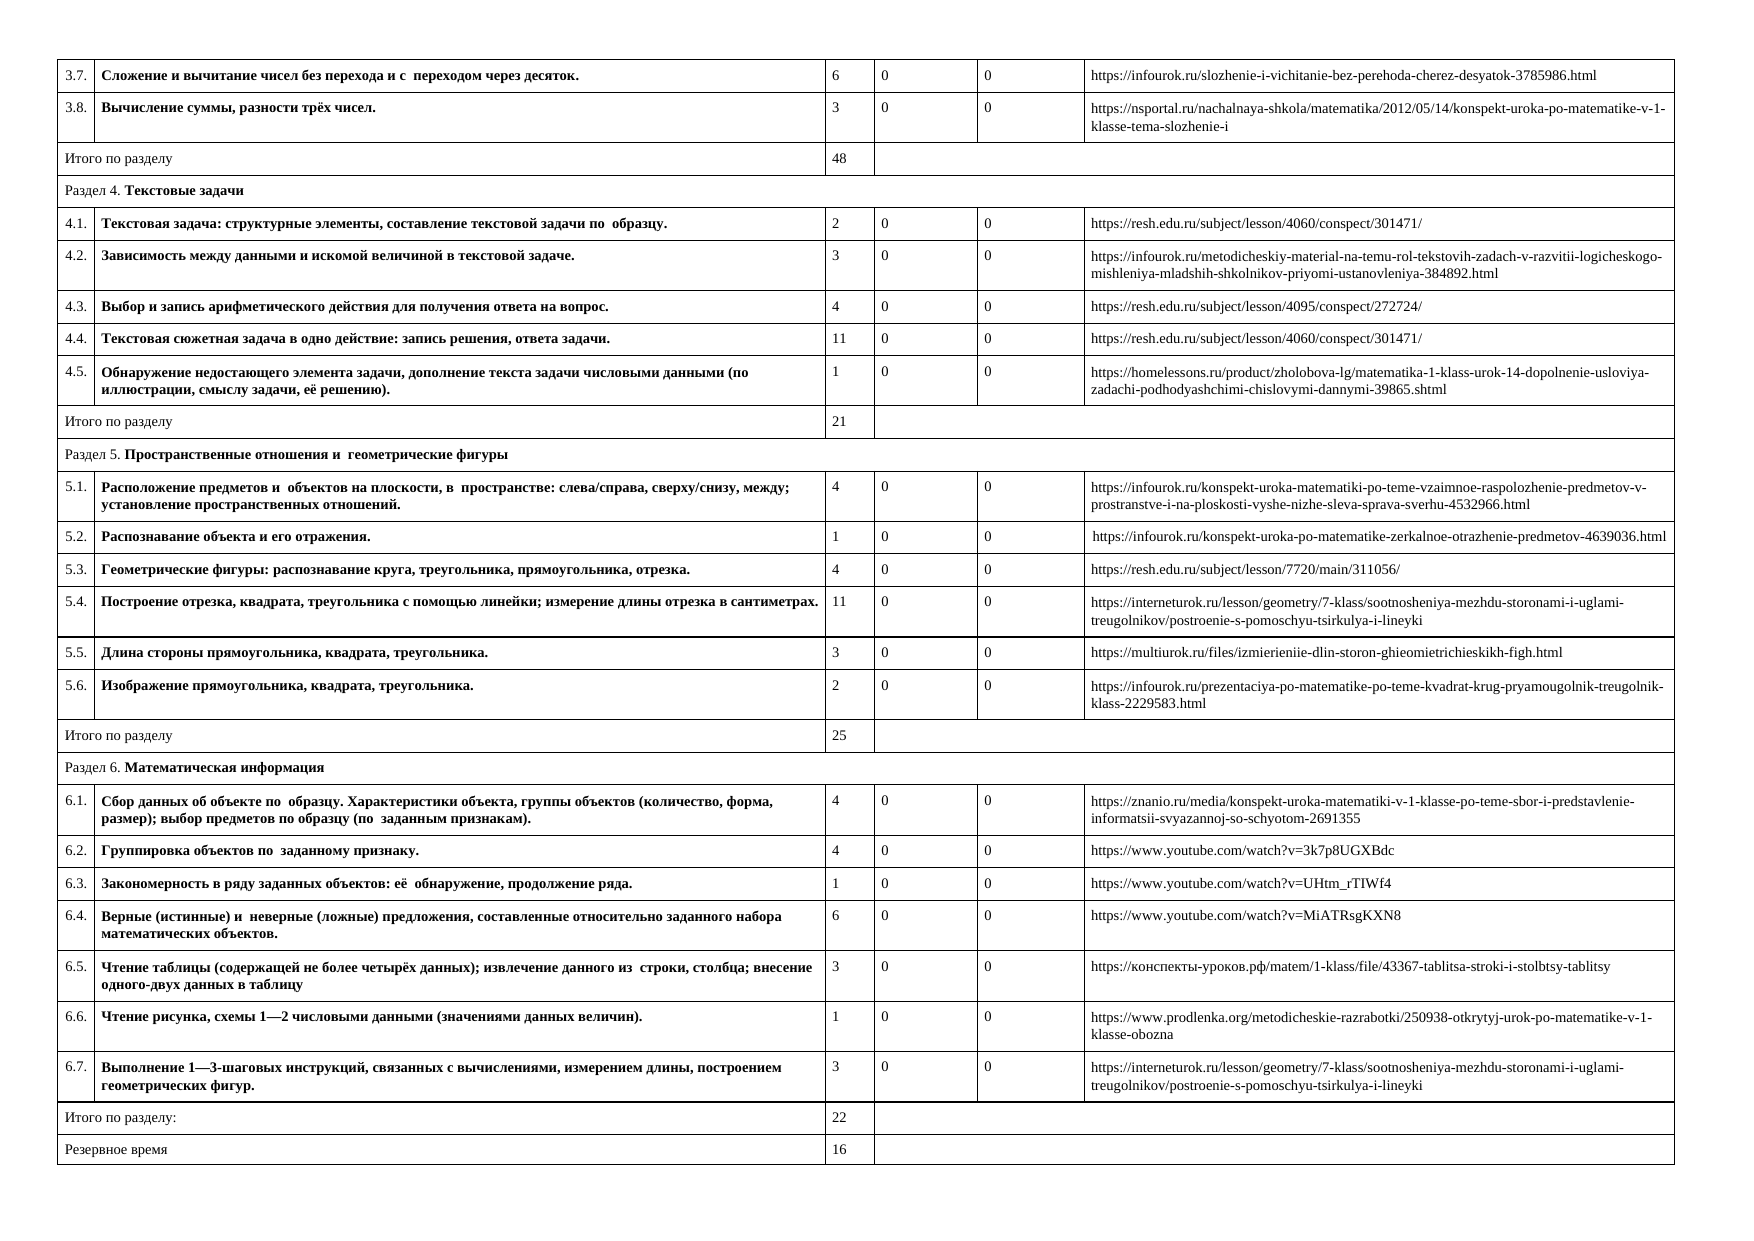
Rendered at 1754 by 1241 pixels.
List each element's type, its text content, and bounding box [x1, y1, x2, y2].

table_cell 4.2. [58, 241, 94, 290]
table_cell Раздел 6. Математическая информация [58, 753, 1674, 784]
table_cell Вычисление суммы, разности трёх чисел. [95, 93, 825, 142]
table_header Сложение и вычитание чисел без перехода и с переходом через десяток. [95, 60, 825, 92]
table_cell 0 [875, 638, 977, 669]
table_cell 0 [875, 291, 977, 323]
table_cell 6 [826, 901, 874, 950]
table_cell Текстовая сюжетная задача в одно действие: запись решения, ответа задачи. [95, 324, 825, 355]
table_cell 6.1. [58, 785, 94, 834]
table_cell Изображение прямоугольника, квадрата, треугольника. [95, 670, 825, 719]
table_cell 6.3. [58, 868, 94, 899]
table_cell 0 [978, 901, 1084, 950]
table_cell 0 [875, 472, 977, 521]
table_cell Верные (истинные) и неверные (ложные) предложения, составленные относительно заданного набора математических объектов. [95, 901, 825, 950]
table_cell https://multiurok.ru/files/izmierieniie-dlin-storon-ghieomietrichieskikh-figh.html [1085, 638, 1674, 669]
table_cell https://resh.edu.ru/subject/lesson/4060/conspect/301471/ [1085, 324, 1674, 355]
table_header https://infourok.ru/slozhenie-i-vichitanie-bez-perehoda-cherez-desyatok-3785986.html [1085, 60, 1674, 92]
table_cell 0 [978, 951, 1084, 1001]
table_cell 4 [826, 291, 874, 323]
table_cell 3.8. [58, 93, 94, 142]
table_cell 5.2. [58, 522, 94, 553]
table_cell 0 [875, 241, 977, 290]
table_cell 11 [826, 324, 874, 355]
table_cell 16 [826, 1135, 874, 1164]
table_cell https://resh.edu.ru/subject/lesson/7720/main/311056/ [1085, 554, 1674, 586]
table_cell Итого по разделу [58, 143, 825, 175]
table_cell Закономерность в ряду заданных объектов: её обнаружение, продолжение ряда. [95, 868, 825, 899]
table_cell 0 [978, 868, 1084, 899]
table_cell https://infourok.ru/metodicheskiy-material-na-temu-rol-tekstovih-zadach-v-razvitii-logicheskogo-mishleniya-mladshih-shkolnikov-priyomi-ustanovleniya-384892.html [1085, 241, 1674, 290]
table_cell 0 [978, 785, 1084, 834]
table_cell 3 [826, 951, 874, 1001]
table_cell 4.3. [58, 291, 94, 323]
table_header 3.7. [58, 60, 94, 92]
table_cell 0 [875, 93, 977, 142]
table_cell Распознавание объекта и его отражения. [95, 522, 825, 553]
table_cell 4.4. [58, 324, 94, 355]
table_cell Зависимость между данными и искомой величиной в текстовой задаче. [95, 241, 825, 290]
table_cell 6.6. [58, 1002, 94, 1051]
table_cell [875, 1103, 1674, 1134]
table_cell 0 [978, 836, 1084, 867]
table_cell Выбор и запись арифметического действия для получения ответа на вопрос. [95, 291, 825, 323]
table_cell 2 [826, 670, 874, 719]
table_cell 0 [875, 587, 977, 636]
table_cell 4.1. [58, 208, 94, 239]
table_cell 0 [875, 356, 977, 405]
table_cell 22 [826, 1103, 874, 1134]
table_cell 0 [978, 324, 1084, 355]
table_cell Резервное время [58, 1135, 825, 1164]
table_cell Построение отрезка, квадрата, треугольника с помощью линейки; измерение длины отрезка в сантиметрах. [95, 587, 825, 636]
table_cell 0 [978, 670, 1084, 719]
table_cell [875, 720, 1674, 752]
table_cell 0 [875, 868, 977, 899]
table_cell 4 [826, 785, 874, 834]
table_header 0 [875, 60, 977, 92]
table_cell Раздел 4. Текстовые задачи [58, 176, 1674, 207]
table_cell 3 [826, 638, 874, 669]
table_cell 5.6. [58, 670, 94, 719]
table_cell 4 [826, 472, 874, 521]
table_cell 3 [826, 241, 874, 290]
table_cell Итого по разделу: [58, 1103, 825, 1134]
table_cell 0 [978, 291, 1084, 323]
table_cell 1 [826, 356, 874, 405]
table_cell 4.5. [58, 356, 94, 405]
table_cell 0 [978, 356, 1084, 405]
table_cell 0 [978, 1052, 1084, 1101]
table_cell 21 [826, 406, 874, 438]
table_cell https://interneturok.ru/lesson/geometry/7-klass/sootnosheniya-mezhdu-storonami-i-uglami-treugolnikov/postroenie-s-pomoschyu-tsirkulya-i-lineyki [1085, 1052, 1674, 1101]
table_cell https://nsportal.ru/nachalnaya-shkola/matematika/2012/05/14/konspekt-uroka-po-matematike-v-1-klasse-tema-slozhenie-i [1085, 93, 1674, 142]
table_cell https://infourok.ru/konspekt-uroka-matematiki-po-teme-vzaimnoe-raspolozhenie-predmetov-v-prostranstve-i-na-ploskosti-vyshe-nizhe-sleva-sprava-sverhu-4532966.html [1085, 472, 1674, 521]
table_cell 5.5. [58, 638, 94, 669]
table_cell Чтение рисунка, схемы 1—2 числовыми данными (значениями данных величин). [95, 1002, 825, 1051]
table_cell https://infourok.ru/prezentaciya-po-matematike-po-teme-kvadrat-krug-pryamougolnik-treugolnik-klass-2229583.html [1085, 670, 1674, 719]
table_cell https://resh.edu.ru/subject/lesson/4095/conspect/272724/ [1085, 291, 1674, 323]
table_cell https://конспекты-уроков.рф/matem/1-klass/file/43367-tablitsa-stroki-i-stolbtsy-tablitsy [1085, 951, 1674, 1001]
table_cell 0 [978, 472, 1084, 521]
table_cell 0 [978, 638, 1084, 669]
table_cell Длина стороны прямоугольника, квадрата, треугольника. [95, 638, 825, 669]
table_cell https://www.youtube.com/watch?v=UHtm_rTIWf4 [1085, 868, 1674, 899]
table_cell 6.5. [58, 951, 94, 1001]
table_cell https://znanio.ru/media/konspekt-uroka-matematiki-v-1-klasse-po-teme-sbor-i-predstavlenie-informatsii-svyazannoj-so-schyotom-2691355 [1085, 785, 1674, 834]
table_cell 11 [826, 587, 874, 636]
table_cell 4 [826, 554, 874, 586]
table_header 6 [826, 60, 874, 92]
table_cell 0 [875, 836, 977, 867]
table_cell Чтение таблицы (содержащей не более четырёх данных); извлечение данного из строки, столбца; внесение одного-двух данных в таблицу [95, 951, 825, 1001]
table_cell 1 [826, 1002, 874, 1051]
table_cell 0 [875, 951, 977, 1001]
table_cell 6.4. [58, 901, 94, 950]
table_cell 0 [875, 1052, 977, 1101]
table_cell 2 [826, 208, 874, 239]
table_cell [875, 143, 1674, 175]
table_cell Текстовая задача: структурные элементы, составление текстовой задачи по образцу. [95, 208, 825, 239]
table_cell 0 [978, 1002, 1084, 1051]
table_cell Выполнение 1—3-шаговых инструкций, связанных с вычислениями, измерением длины, построением геометрических фигур. [95, 1052, 825, 1101]
table_cell 5.1. [58, 472, 94, 521]
table_cell 48 [826, 143, 874, 175]
table_cell 0 [875, 522, 977, 553]
table_cell https://homelessons.ru/product/zholobova-lg/matematika-1-klass-urok-14-dopolnenie-usloviya-zadachi-podhodyashchimi-chislovymi-dannymi-39865.shtml [1085, 356, 1674, 405]
table_cell Геометрические фигуры: распознавание круга, треугольника, прямоугольника, отрезка. [95, 554, 825, 586]
table_cell 0 [875, 785, 977, 834]
table_cell 0 [978, 208, 1084, 239]
table_cell 0 [875, 901, 977, 950]
table_cell 1 [826, 868, 874, 899]
table_cell 6.7. [58, 1052, 94, 1101]
table_cell 1 [826, 522, 874, 553]
table_cell Раздел 5. Пространственные отношения и геометрические фигуры [58, 439, 1674, 471]
table_cell 0 [875, 1002, 977, 1051]
table_cell 4 [826, 836, 874, 867]
table_cell Итого по разделу [58, 720, 825, 752]
table_cell 3 [826, 1052, 874, 1101]
table_cell 25 [826, 720, 874, 752]
table_cell Расположение предметов и объектов на плоскости, в пространстве: слева/справа, сверху/снизу, между; установление пространственных отношений. [95, 472, 825, 521]
table_cell https://www.prodlenka.org/metodicheskie-razrabotki/250938-otkrytyj-urok-po-matematike-v-1-klasse-obozna [1085, 1002, 1674, 1051]
table_cell 0 [978, 93, 1084, 142]
table_cell https://www.youtube.com/watch?v=MiATRsgKXN8 [1085, 901, 1674, 950]
table_cell 0 [978, 522, 1084, 553]
table_cell https://interneturok.ru/lesson/geometry/7-klass/sootnosheniya-mezhdu-storonami-i-uglami-treugolnikov/postroenie-s-pomoschyu-tsirkulya-i-lineyki [1085, 587, 1674, 636]
table_cell 0 [978, 554, 1084, 586]
table_cell 0 [875, 554, 977, 586]
table_cell 0 [978, 241, 1084, 290]
table_cell 6.2. [58, 836, 94, 867]
table_cell [875, 406, 1674, 438]
table_cell Итого по разделу [58, 406, 825, 438]
table_cell https://infourok.ru/konspekt-uroka-po-matematike-zerkalnoe-otrazhenie-predmetov-4639036.html [1085, 522, 1674, 553]
table_cell Обнаружение недостающего элемента задачи, дополнение текста задачи числовыми данными (по иллюстрации, смыслу задачи, её решению). [95, 356, 825, 405]
table_cell 0 [978, 587, 1084, 636]
table_header 0 [978, 60, 1084, 92]
table_cell Группировка объектов по заданному признаку. [95, 836, 825, 867]
table_cell https://resh.edu.ru/subject/lesson/4060/conspect/301471/ [1085, 208, 1674, 239]
table_cell Сбор данных об объекте по образцу. Характеристики объекта, группы объектов (количество, форма, размер); выбор предметов по образцу (по заданным признакам). [95, 785, 825, 834]
table_cell 0 [875, 670, 977, 719]
table_cell 0 [875, 208, 977, 239]
table_cell [875, 1135, 1674, 1164]
table_cell 5.3. [58, 554, 94, 586]
table_cell 5.4. [58, 587, 94, 636]
table_cell 3 [826, 93, 874, 142]
table_cell 0 [875, 324, 977, 355]
table_cell https://www.youtube.com/watch?v=3k7p8UGXBdc [1085, 836, 1674, 867]
